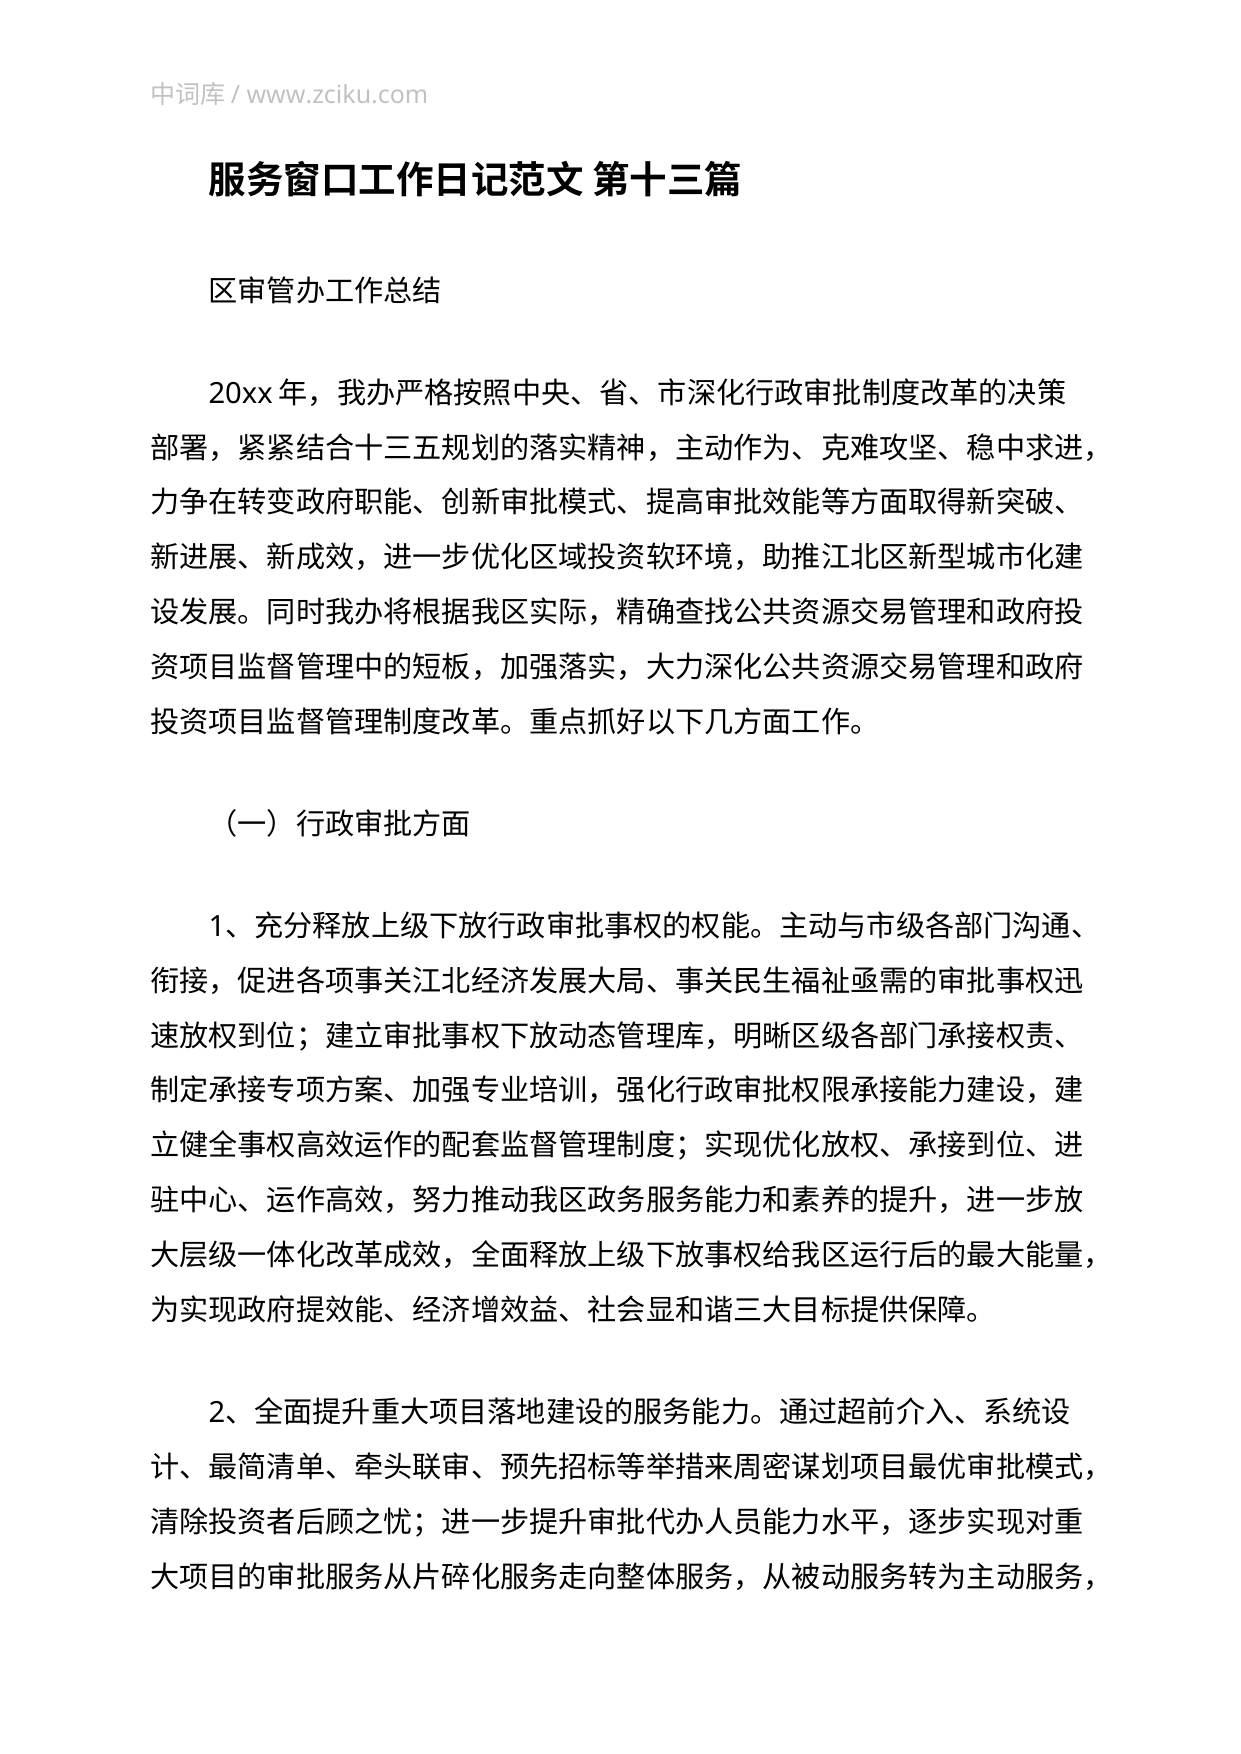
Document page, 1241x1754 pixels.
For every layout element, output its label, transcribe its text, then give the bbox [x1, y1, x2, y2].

text 20xx年，我办严格按照中央、省、市深化行政审批制度改革的决策部署，紧紧结合十三五规划的落实精神，主动作为、克难攻坚、稳中求进，力争在转变政府职能、创新审批模式、提高审批效能等方面取得新突破、新进展、新成效，进一步优化区域投资软环境，助推江北区新型城市化建设发展。同时我办将根据我区实际，精确查找公共资源交易管理和政府投资项目监督管理中的短板，加强落实，大力深化公共资源交易管理和政府投资项目监督管理制度改革。重点抓好以下几方面工作。 [150, 369, 1090, 741]
text 1、充分释放上级下放行政审批事权的权能。主动与市级各部门沟通、衔接，促进各项事关江北经济发展大局、事关民生福祉亟需的审批事权迅速放权到位；建立审批事权下放动态管理库，明晰区级各部门承接权责、制定承接专项方案、加强专业培训，强化行政审批权限承接能力建设，建立健全事权高效运作的配套监督管理制度；实现优化放权、承接到位、进驻中心、运作高效，努力推动我区政务服务能力和素养的提升，进一步放大层级一体化改革成效，全面释放上级下放事权给我区运行后的最大能量，为实现政府提效能、经济增效益、社会显和谐三大目标提供保障。 [150, 902, 1090, 1329]
text 区审管办工作总结 [150, 267, 1090, 310]
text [150, 1388, 1090, 1595]
text 服务窗口工作日记范文 第十三篇 [150, 150, 1090, 204]
text （一）行政审批方面 [150, 800, 1090, 843]
